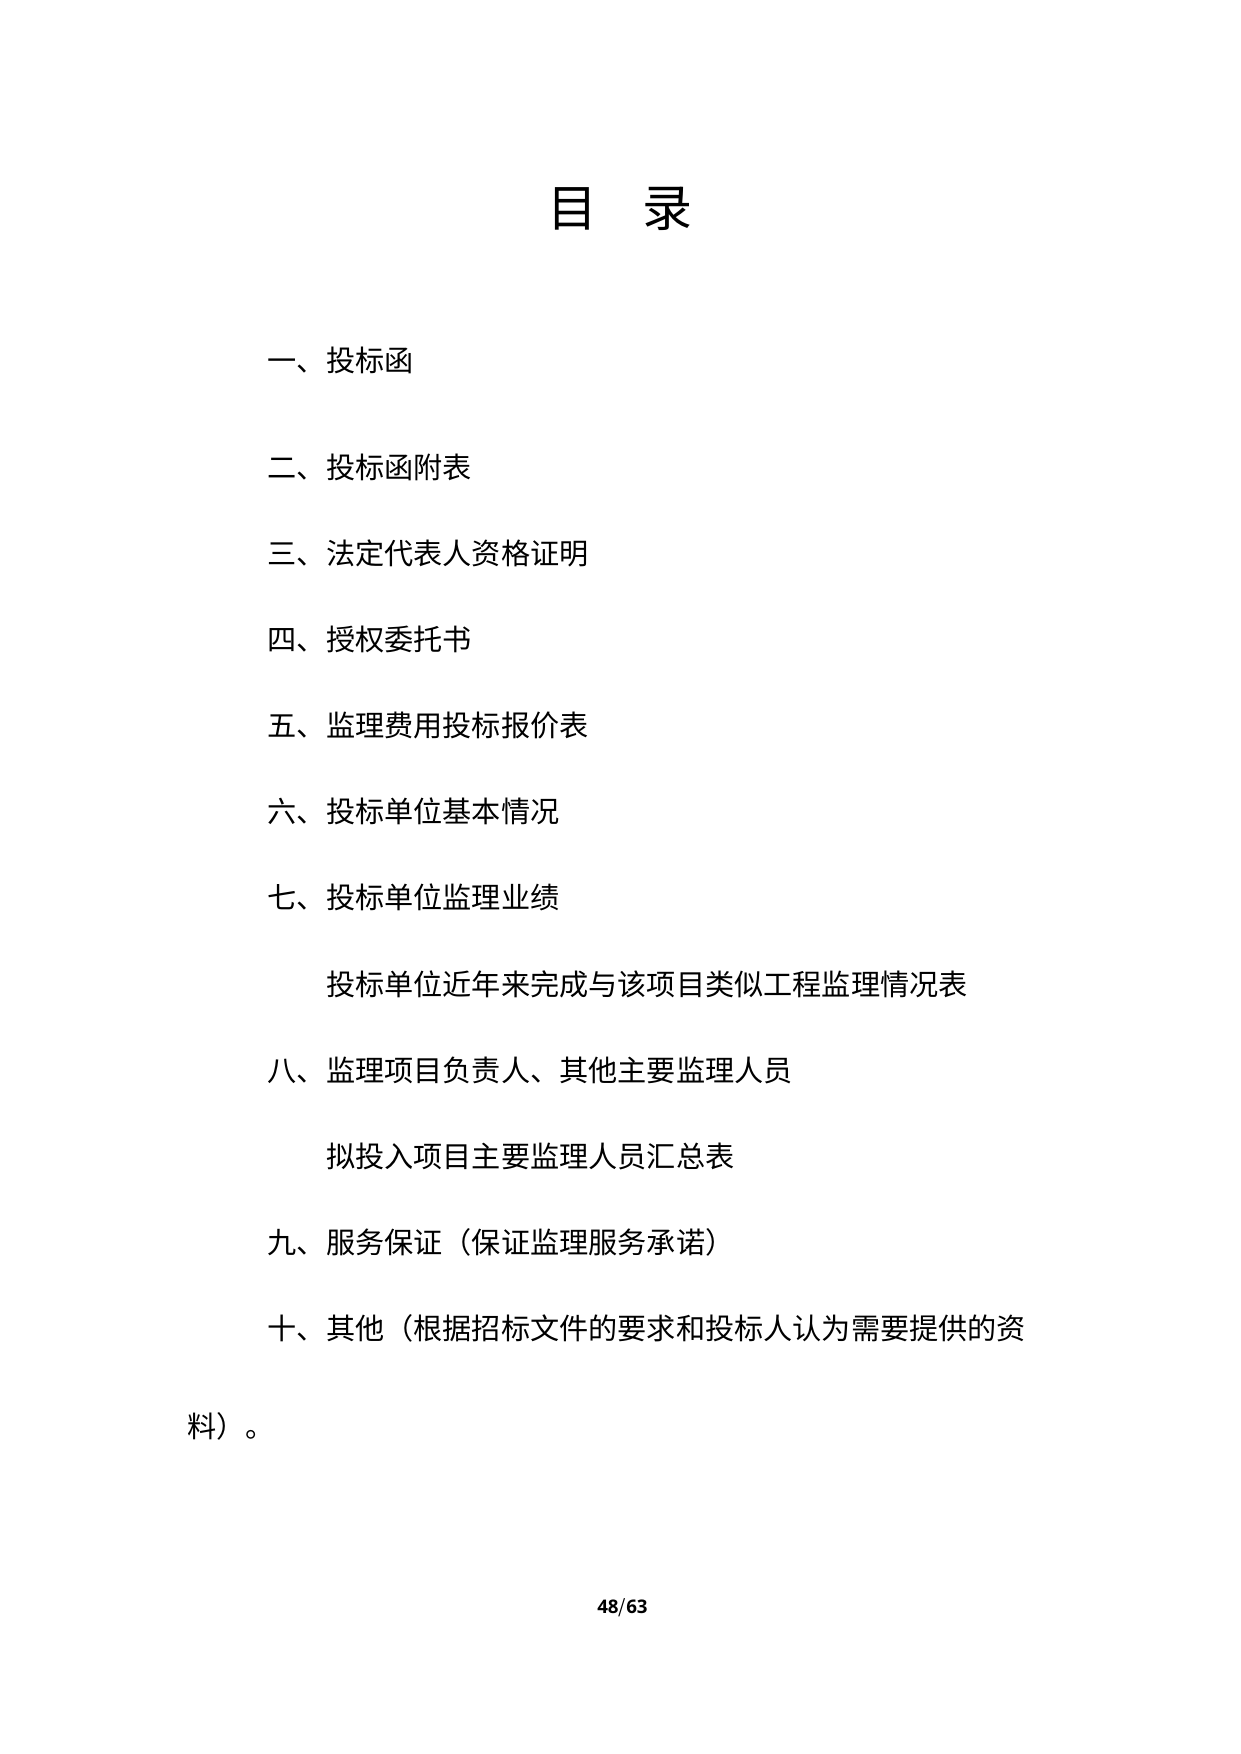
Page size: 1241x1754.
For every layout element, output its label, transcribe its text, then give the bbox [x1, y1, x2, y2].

text 投标单位近年来完成与该项目类似工程监理情况表 [187, 950, 1053, 1015]
text 三、法定代表人资格证明 [187, 519, 1053, 584]
text 九、服务保证（保证监理服务承诺） [187, 1208, 1053, 1273]
text 四、授权委托书 [187, 605, 1053, 670]
text 一、投标函 [187, 326, 1053, 391]
text 二、投标函附表 [187, 433, 1053, 498]
text 六、投标单位基本情况 [187, 778, 1053, 843]
text 七、投标单位监理业绩 [187, 864, 1053, 929]
text 八、监理项目负责人、其他主要监理人员 [187, 1036, 1053, 1101]
text 拟投入项目主要监理人员汇总表 [187, 1122, 1053, 1187]
text 目 录 [187, 156, 1053, 253]
text 五、监理费用投标报价表 [187, 691, 1053, 756]
text 十、其他（根据招标文件的要求和投标人认为需要提供的资料）。 [187, 1294, 1053, 1457]
